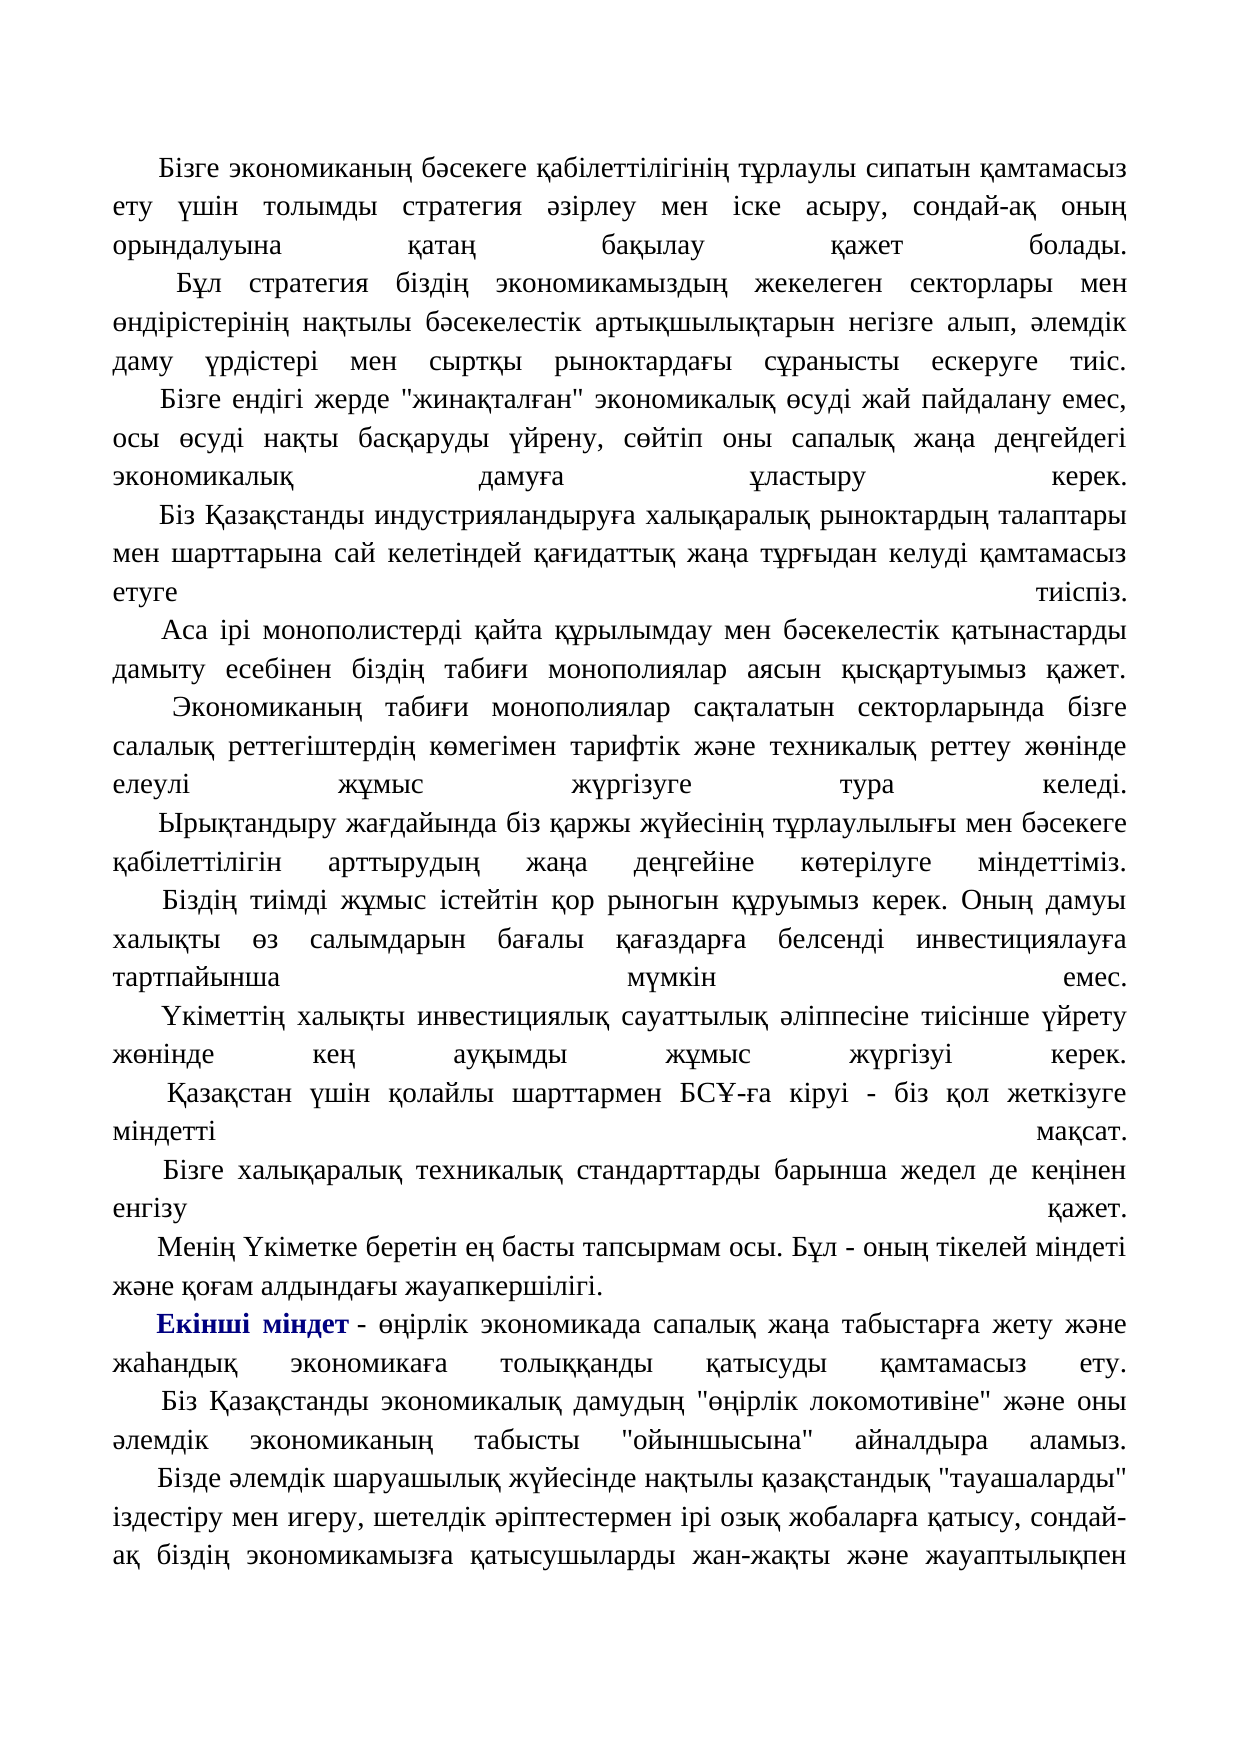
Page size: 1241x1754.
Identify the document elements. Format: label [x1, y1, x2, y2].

text [112, 150, 1128, 1301]
text [112, 1306, 1128, 1571]
